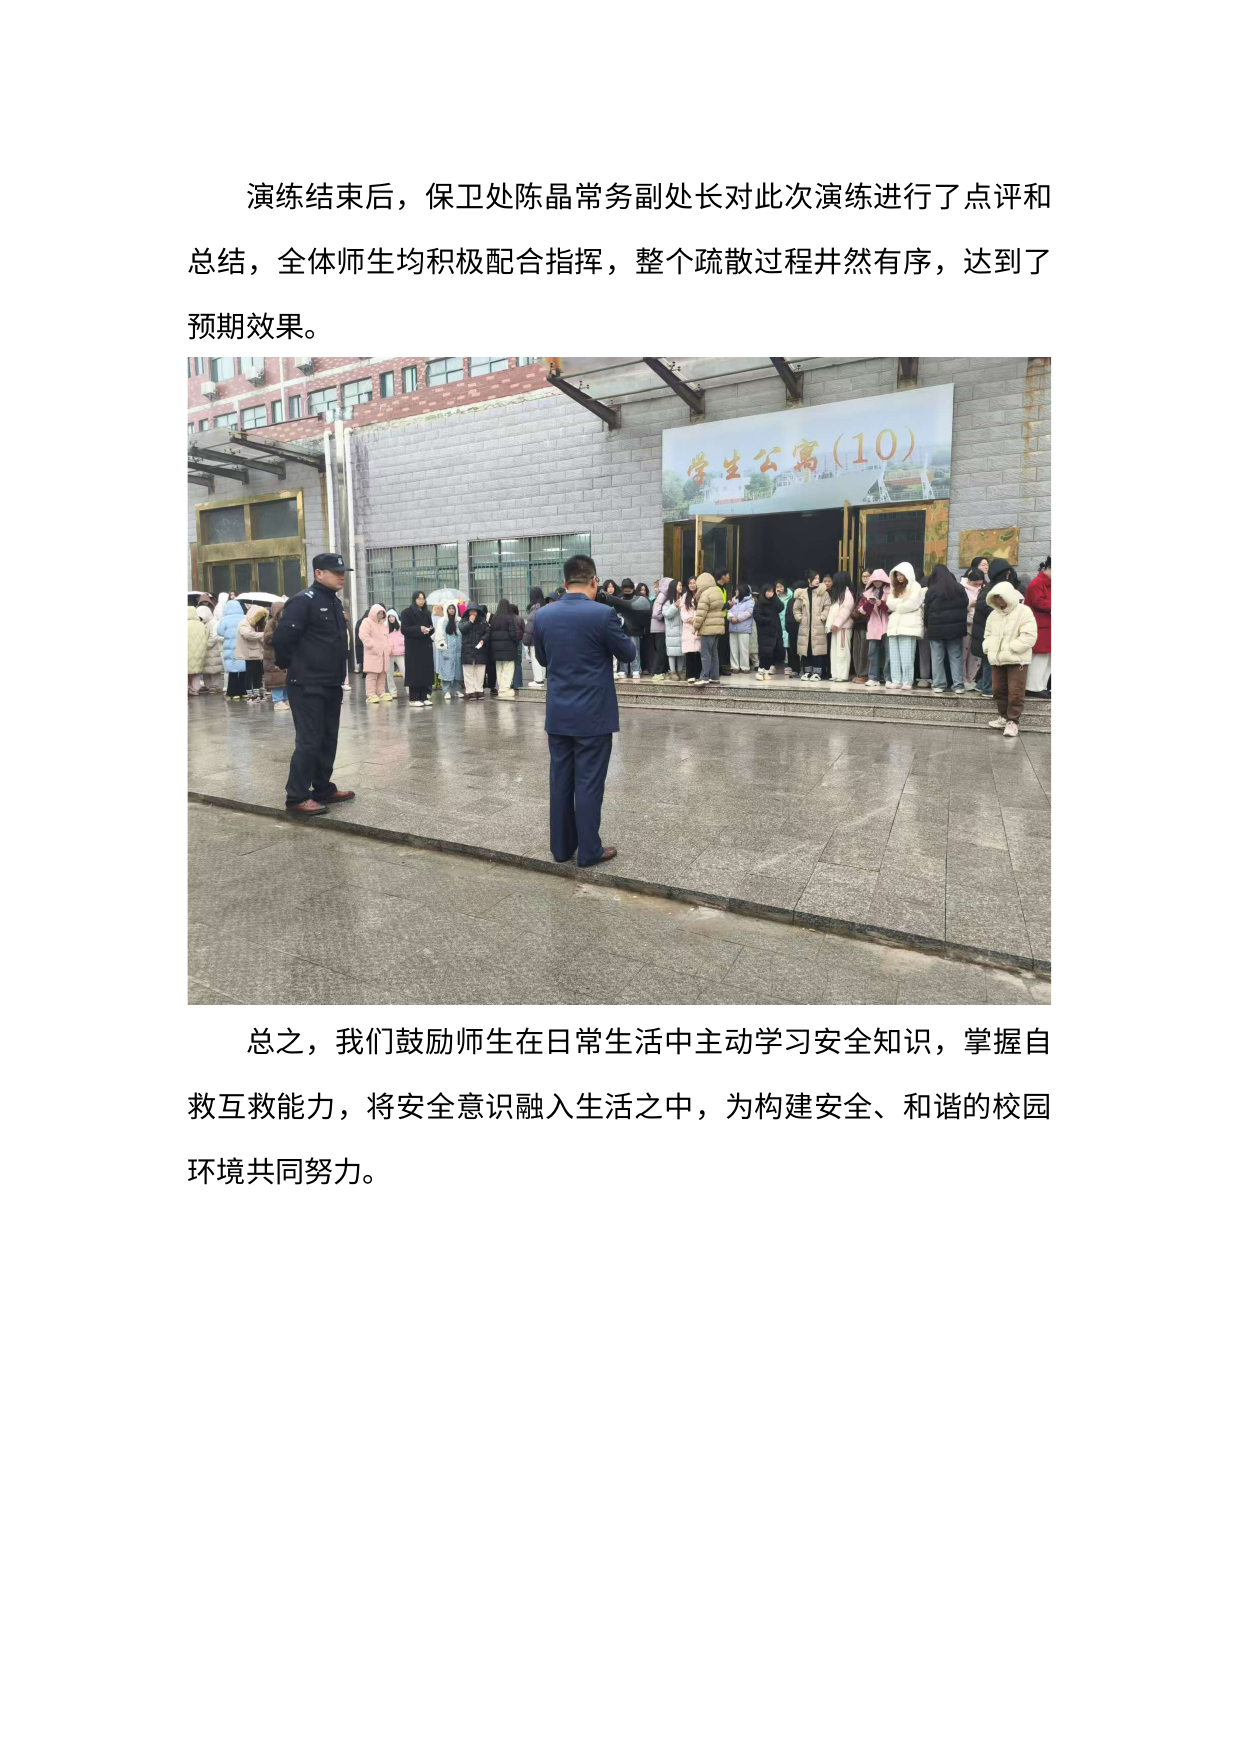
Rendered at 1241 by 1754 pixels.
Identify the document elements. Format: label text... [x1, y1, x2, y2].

picture [187, 357, 1052, 1005]
text 演练结束后，保卫处陈晶常务副处长对此次演练进行了点评和总结，全体师生均积极配合指挥，整个疏散过程井然有序，达到了预期效果。 [187, 162, 1053, 357]
text 总之，我们鼓励师生在日常生活中主动学习安全知识，掌握自救互救能力，将安全意识融入生活之中，为构建安全、和谐的校园环境共同努力。 [187, 1007, 1053, 1202]
